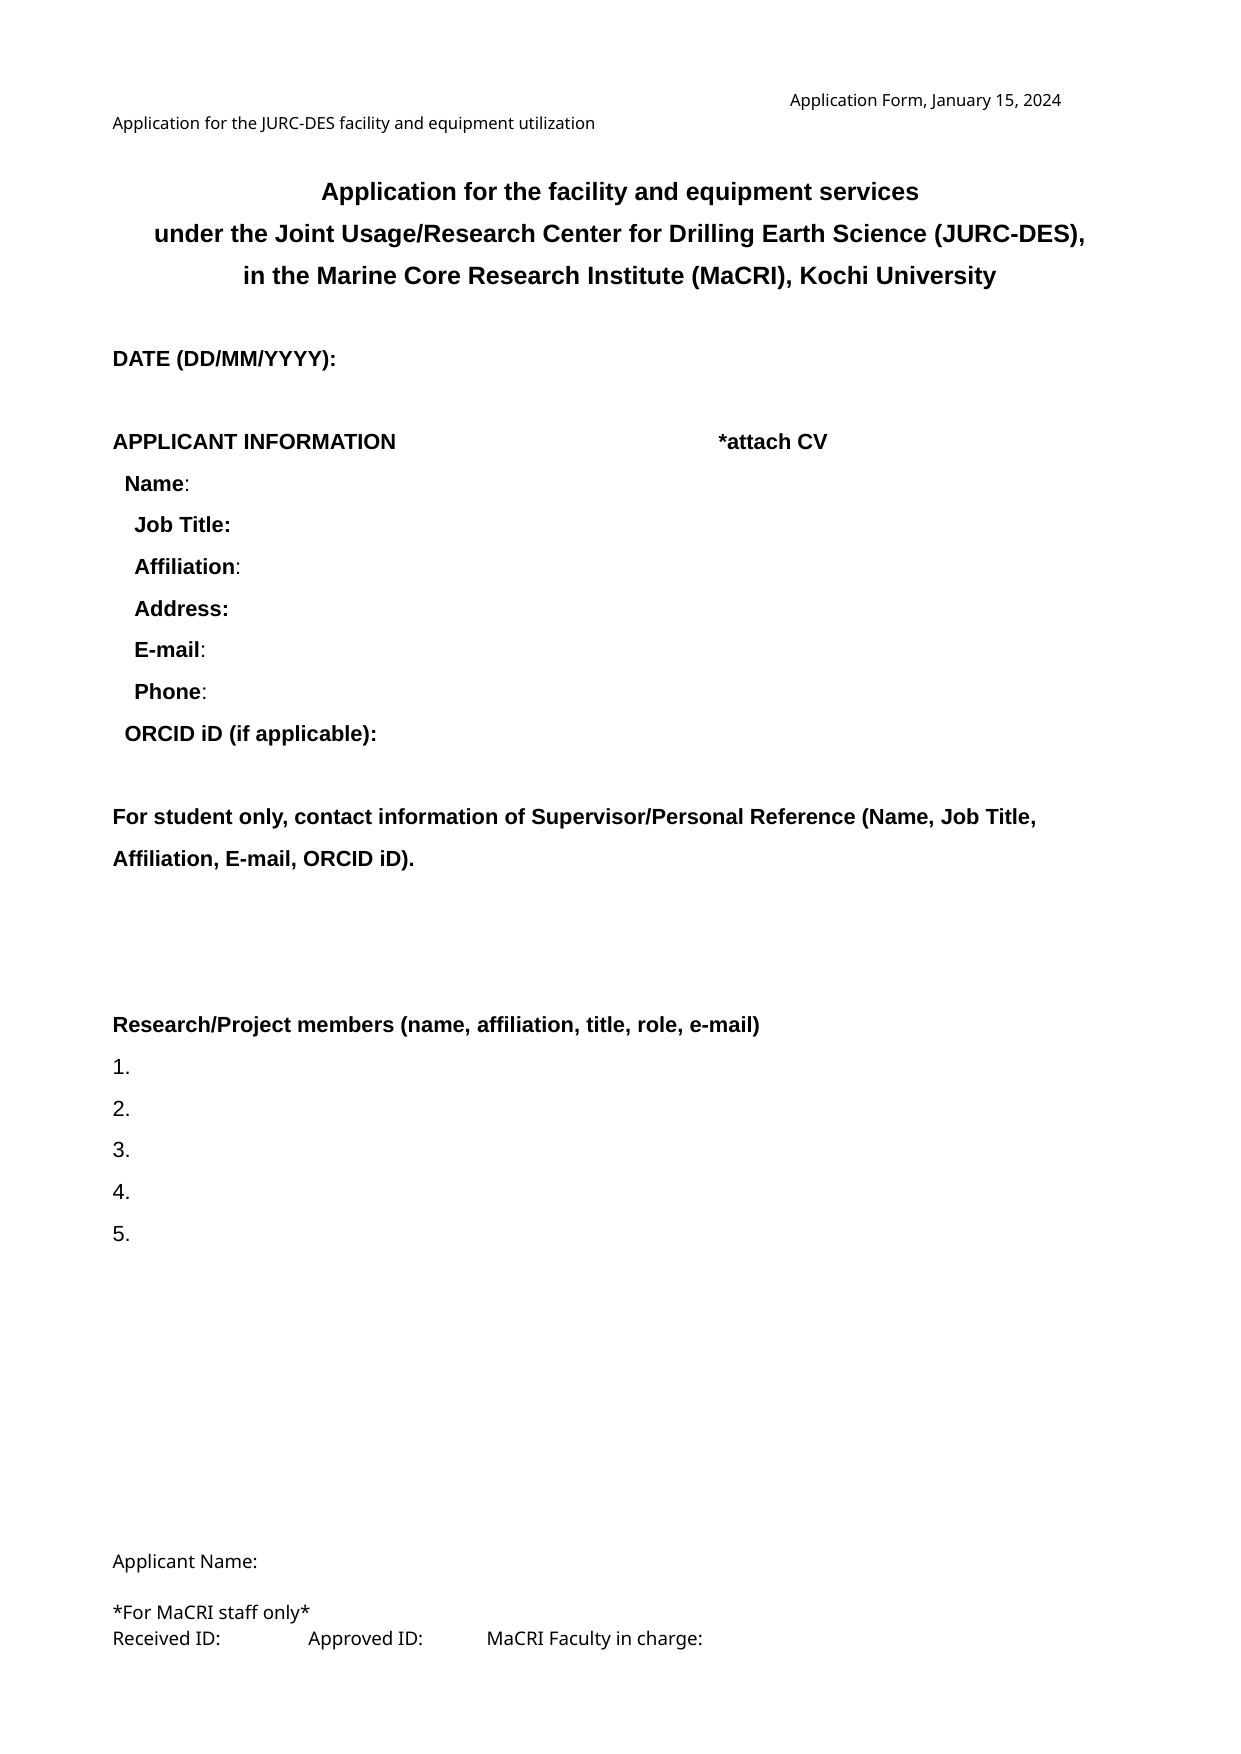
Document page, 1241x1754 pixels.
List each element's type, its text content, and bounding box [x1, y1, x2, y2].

text Phone: [112, 671, 1128, 712]
text in the Marine Core Research Institute (MaCRI), Kochi University [112, 254, 1128, 296]
text Address: [112, 587, 1128, 629]
text 5. [112, 1212, 1128, 1254]
text For student only, contact information of Supervisor/Personal Reference (Name, Job Title, Affiliation, E-mail, ORCID iD). [112, 796, 1128, 879]
text Job Title: [112, 504, 1128, 546]
text 4. [112, 1171, 1128, 1212]
text DATE (DD/MM/YYYY): [112, 337, 1128, 379]
text 3. [112, 1129, 1128, 1171]
text 1. [112, 1046, 1128, 1087]
text ORCID iD (if applicable): [112, 712, 1128, 754]
text Application for the facility and equipment services [112, 171, 1128, 212]
text 2. [112, 1087, 1128, 1129]
text E-mail: [112, 629, 1128, 671]
text Research/Project members (name, affiliation, title, role, e-mail) [112, 1004, 1128, 1046]
text Affiliation: [112, 546, 1128, 587]
text under the Joint Usage/Research Center for Drilling Earth Science (JURC-DES), [112, 212, 1128, 254]
text Name: [112, 462, 1128, 504]
text APPLICANT INFORMATION *attach CV [112, 421, 1128, 462]
